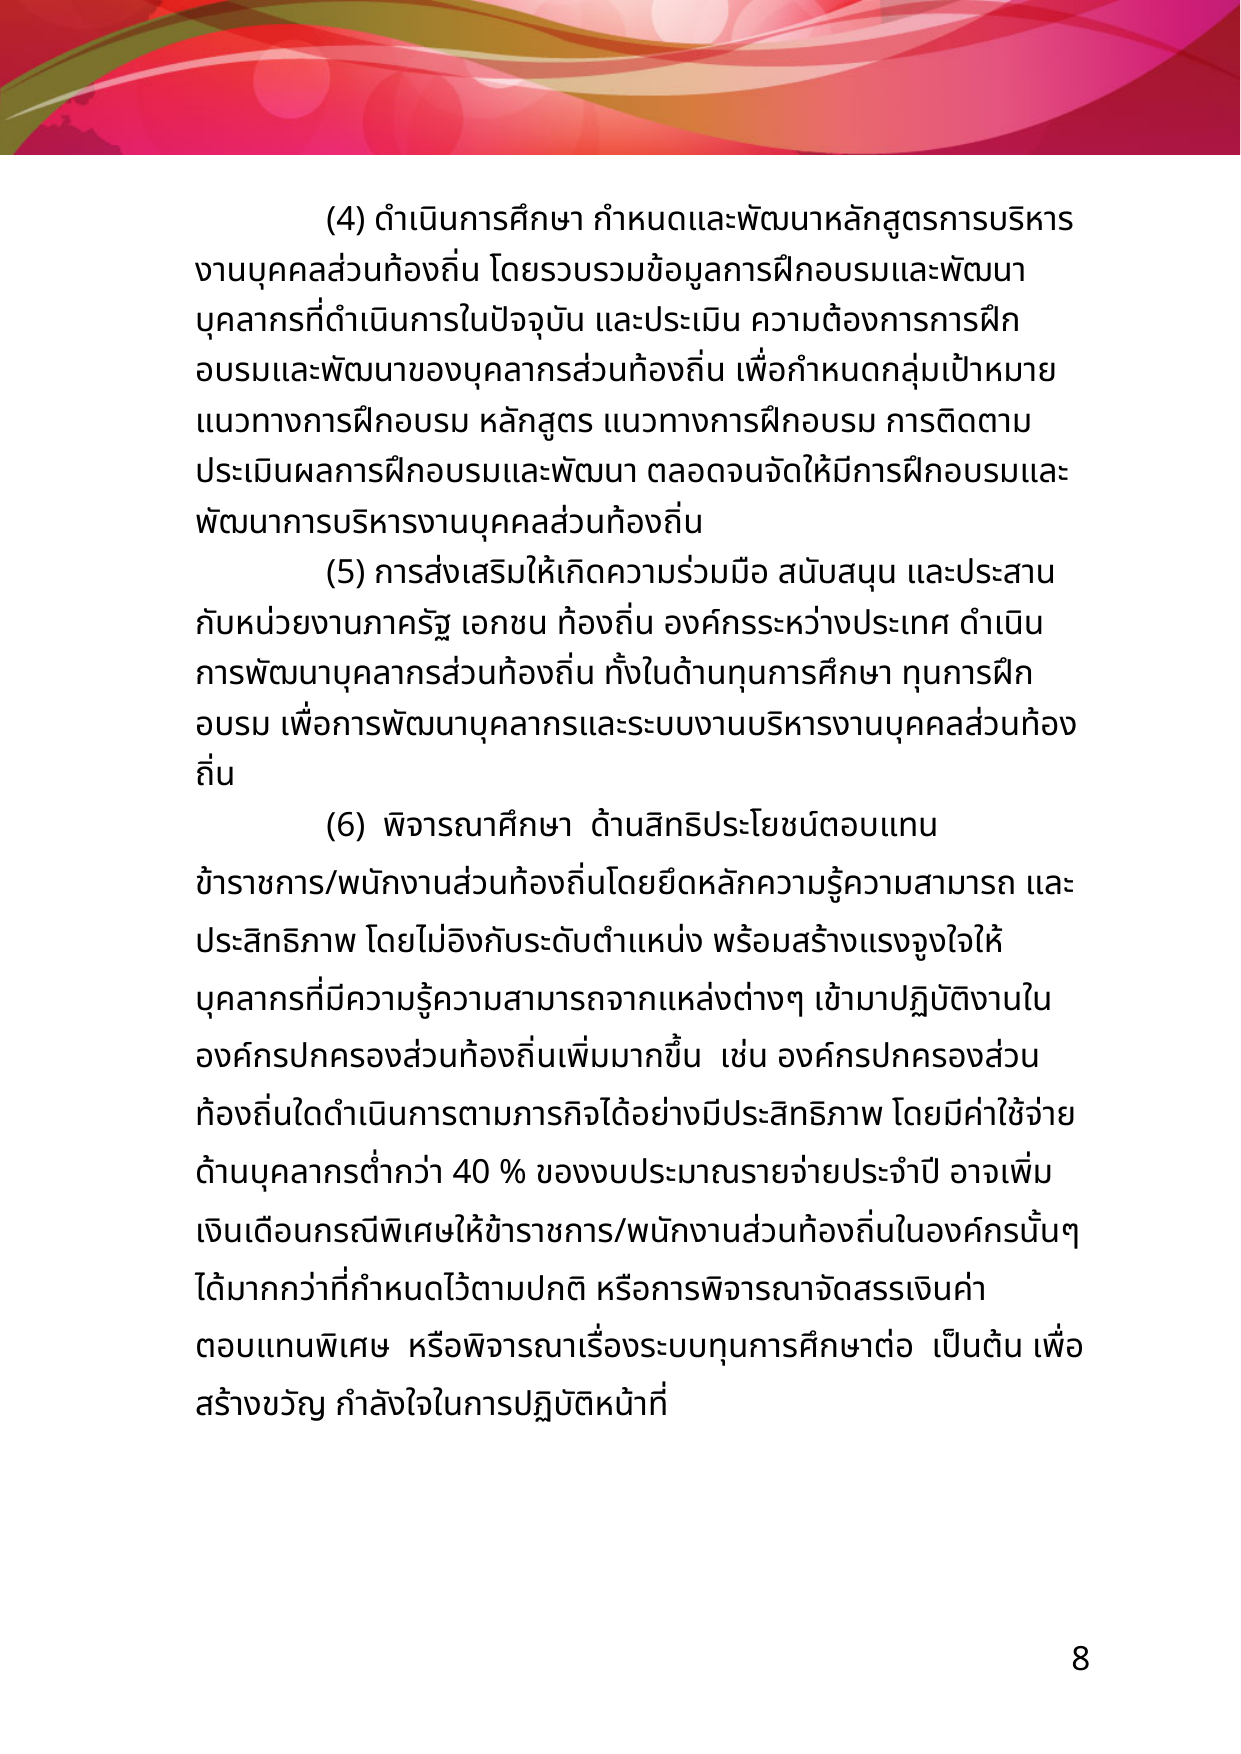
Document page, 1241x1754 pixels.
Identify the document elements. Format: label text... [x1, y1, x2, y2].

text (5) การส่งเสริมให้เกิดความร่วมมือ สนับสนุน และประสานกับหน่วยงานภาครัฐ เอกชน ท้องถิ่น องค์กรระหว่างประเทศ ดำเนินการพัฒนาบุคลากรส่วนท้องถิ่น ทั้งในด้านทุนการศึกษา ทุนการฝึกอบรม เพื่อการพัฒนาบุคลากรและระบบงานบริหารงานบุคคลส่วนท้องถิ่น [195, 548, 1090, 800]
picture [0, 0, 1241, 155]
text (4) ดำเนินการศึกษา กำหนดและพัฒนาหลักสูตรการบริหารงานบุคคลส่วนท้องถิ่น โดยรวบรวมข้อมูลการฝึกอบรมและพัฒนาบุคลากรที่ดำเนินการในปัจจุบัน และประเมิน ความต้องการการฝึกอบรมและพัฒนาของบุคลากรส่วนท้องถิ่น เพื่อกำหนดกลุ่มเป้าหมาย แนวทางการฝึกอบรม หลักสูตร แนวทางการฝึกอบรม การติดตามประเมินผลการฝึกอบรมและพัฒนา ตลอดจนจัดให้มีการฝึกอบรมและพัฒนาการบริหารงานบุคคลส่วนท้องถิ่น [195, 195, 1090, 548]
text (6) พิจารณาศึกษา ด้านสิทธิประโยชน์ตอบแทนข้าราชการ/พนักงานส่วนท้องถิ่นโดยยึดหลักความรู้ความสามารถ และประสิทธิภาพ โดยไม่อิงกับระดับตำแหน่ง พร้อมสร้างแรงจูงใจให้บุคลากรที่มีความรู้ความสามารถจากแหล่งต่างๆ เข้ามาปฏิบัติงานในองค์กรปกครองส่วนท้องถิ่นเพิ่มมากขึ้น เช่น องค์กรปกครองส่วนท้องถิ่นใดดำเนินการตามภารกิจได้อย่างมีประสิทธิภาพ โดยมีค่าใช้จ่ายด้านบุคลากรต่ำกว่า 40 % ของงบประมาณรายจ่ายประจำปี อาจเพิ่มเงินเดือนกรณีพิเศษให้ข้าราชการ/พนักงานส่วนท้องถิ่นในองค์กรนั้นๆ ได้มากกว่าที่กำหนดไว้ตามปกติ หรือการพิจารณาจัดสรรเงินค่าตอบแทนพิเศษ หรือพิจารณาเรื่องระบบทุนการศึกษาต่อ เป็นต้น เพื่อสร้างขวัญ กำลังใจในการปฏิบัติหน้าที่ [195, 800, 1090, 1431]
